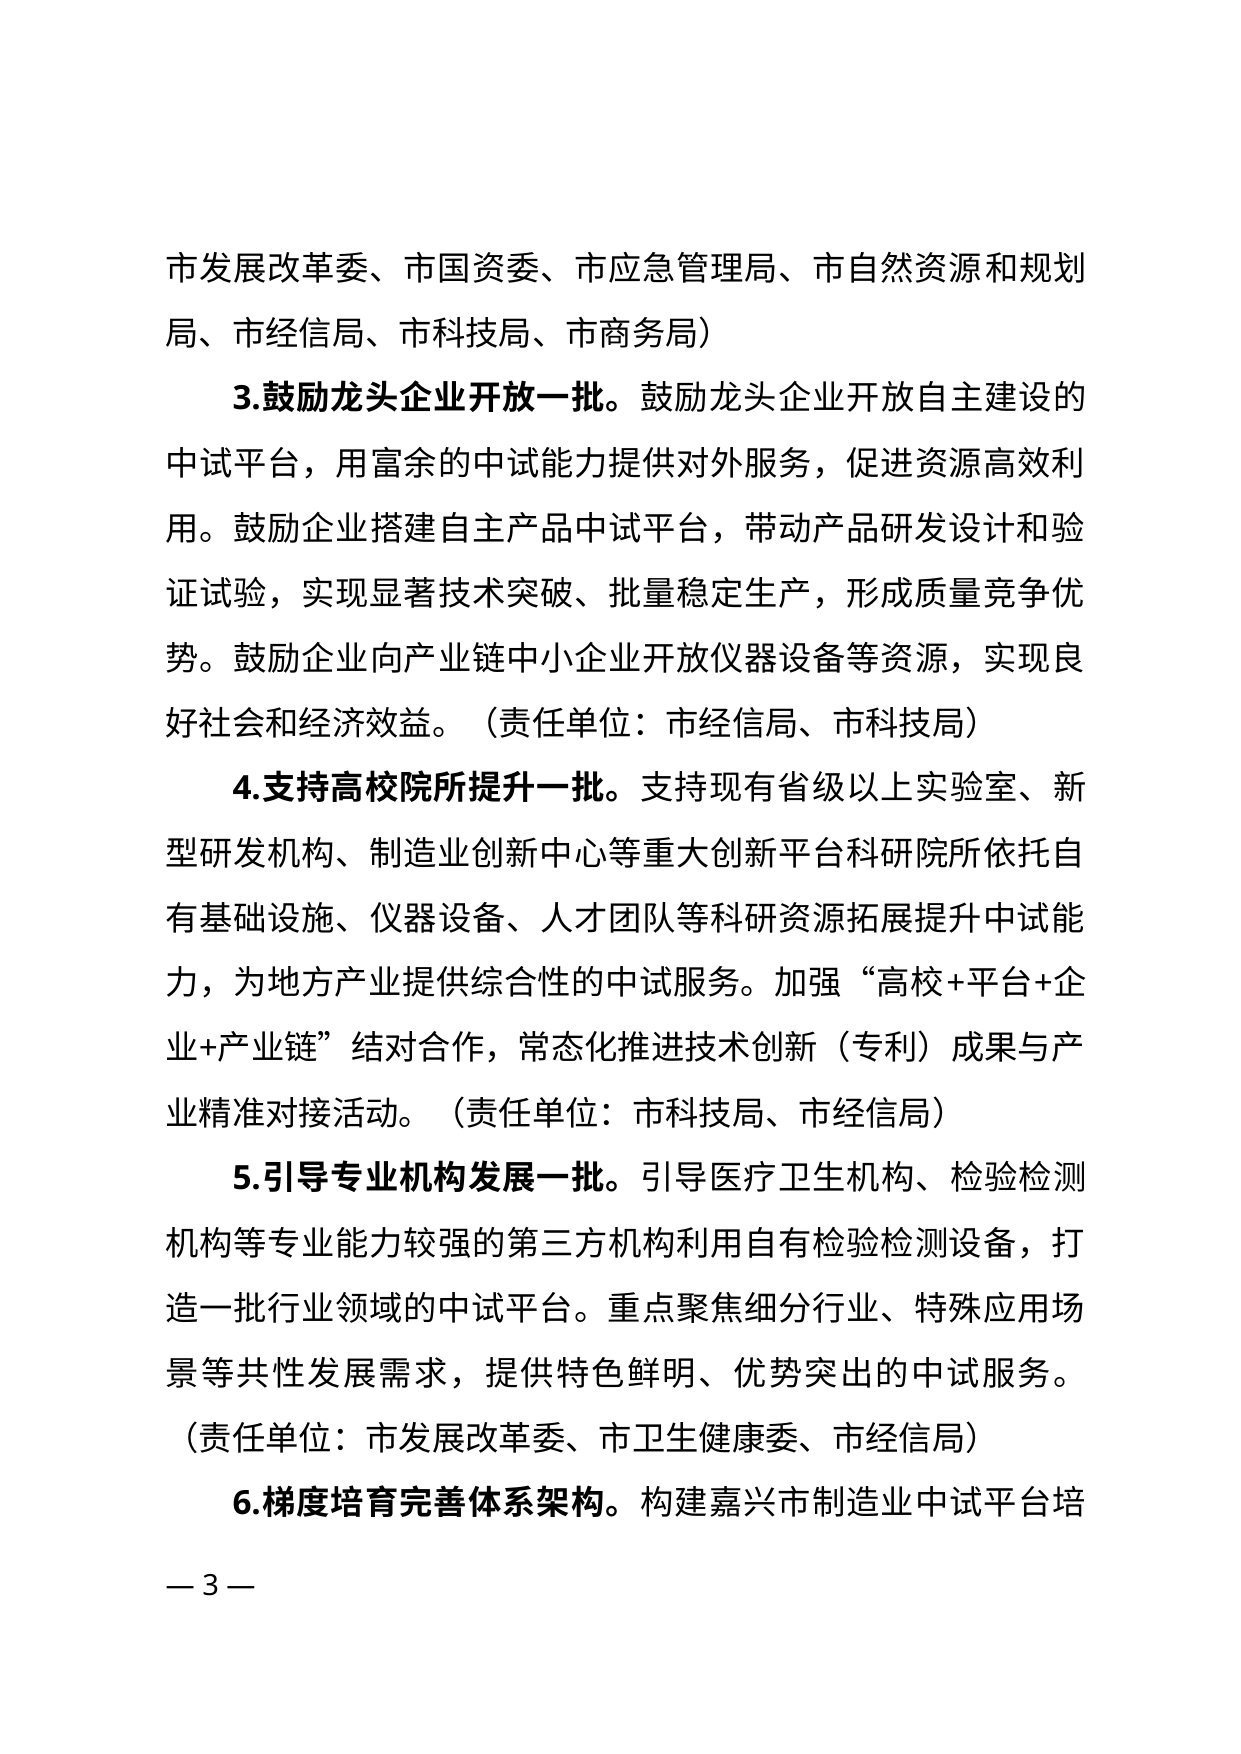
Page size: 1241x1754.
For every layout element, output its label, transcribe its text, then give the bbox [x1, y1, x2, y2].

text 3.鼓励龙头企业开放一批。鼓励龙头企业开放自主建设的中试平台，用富余的中试能力提供对外服务，促进资源高效利用。鼓励企业搭建自主产品中试平台，带动产品研发设计和验证试验，实现显著技术突破、批量稳定生产，形成质量竞争优势。鼓励企业向产业链中小企业开放仪器设备等资源，实现良好社会和经济效益。（责任单位：市经信局、市科技局） [165, 363, 1087, 753]
text 5.引导专业机构发展一批。引导医疗卫生机构、检验检测机构等专业能力较强的第三方机构利用自有检验检测设备，打造一批行业领域的中试平台。重点聚焦细分行业、特殊应用场景等共性发展需求，提供特色鲜明、优势突出的中试服务。（责任单位：市发展改革委、市卫生健康委、市经信局） [165, 1143, 1087, 1468]
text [165, 1468, 1087, 1533]
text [165, 233, 1087, 363]
text 4.支持高校院所提升一批。支持现有省级以上实验室、新型研发机构、制造业创新中心等重大创新平台科研院所依托自有基础设施、仪器设备、人才团队等科研资源拓展提升中试能力，为地方产业提供综合性的中试服务。加强“高校+平台+企业+产业链”结对合作，常态化推进技术创新（专利）成果与产业精准对接活动。（责任单位：市科技局、市经信局） [165, 753, 1087, 1143]
